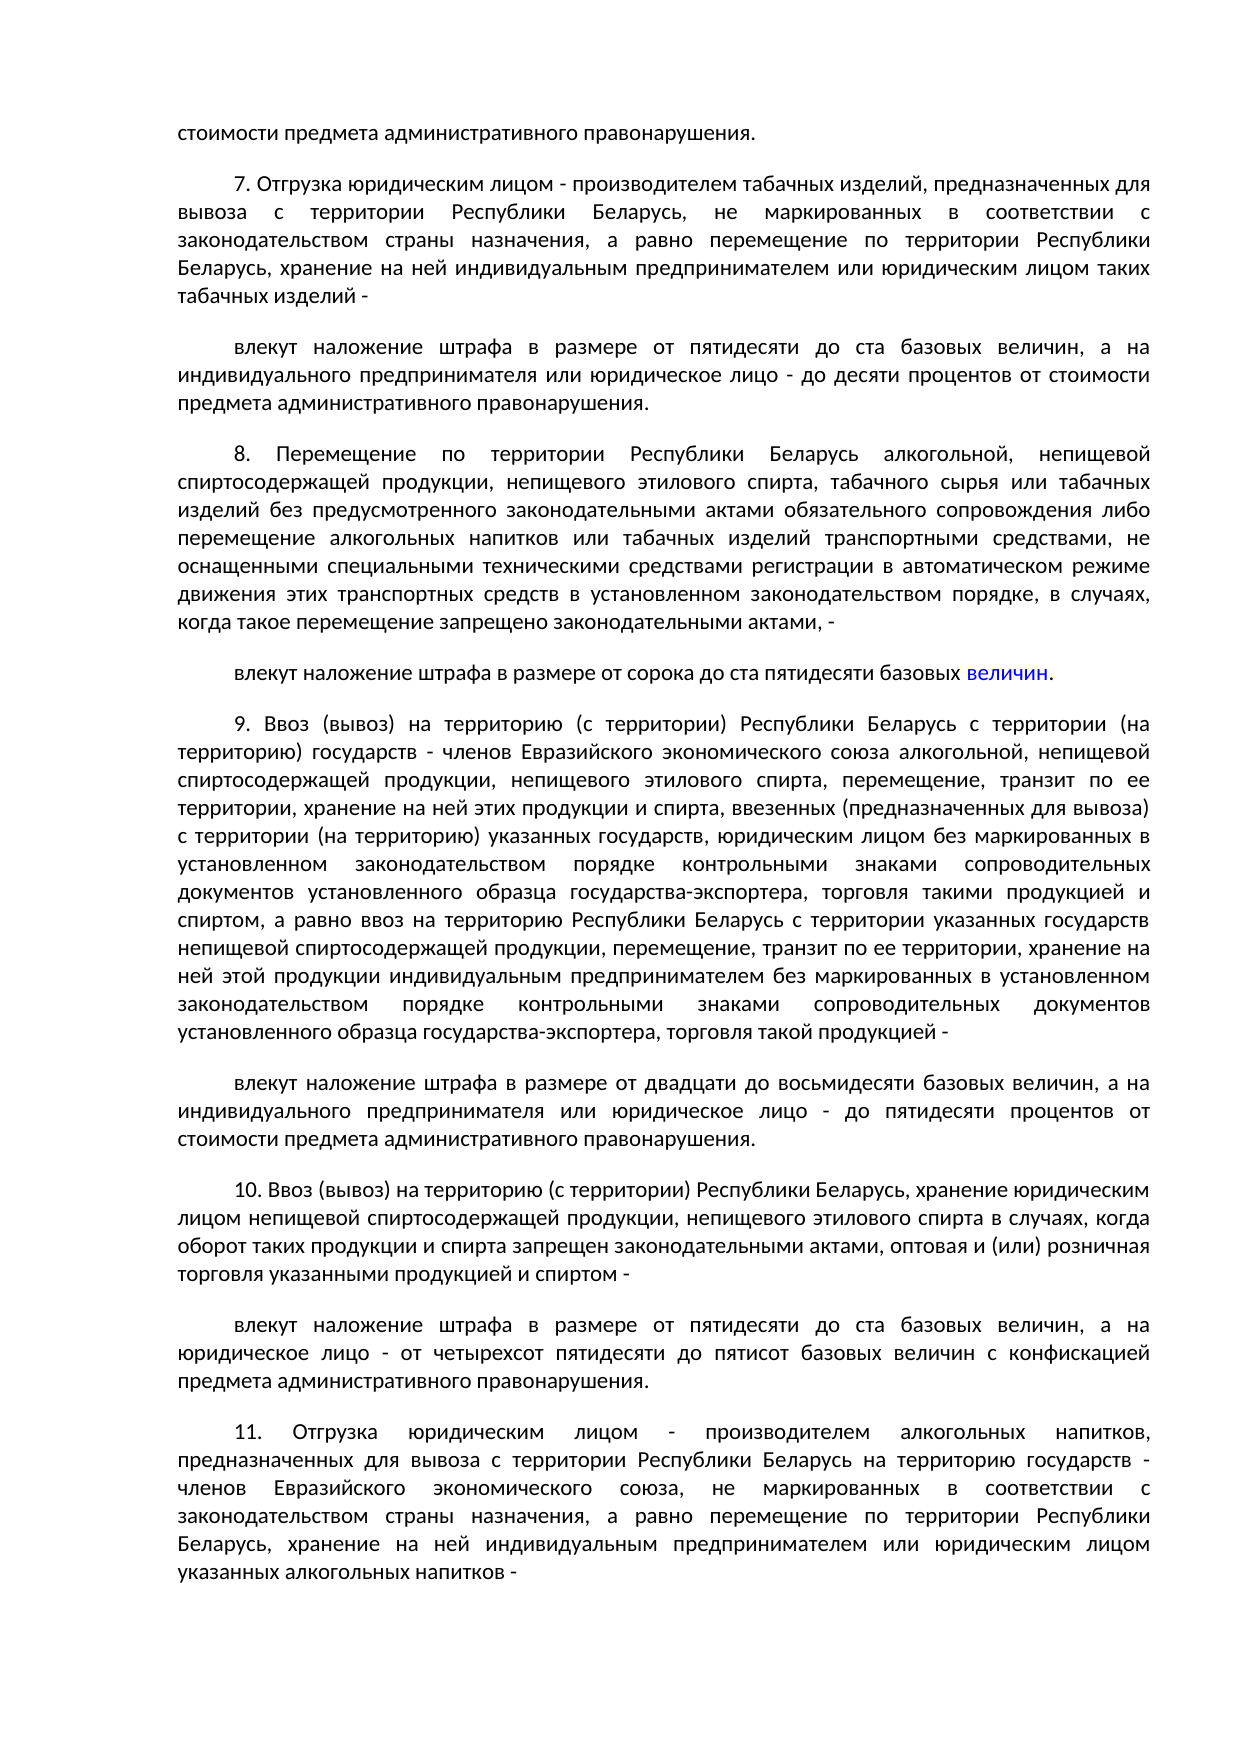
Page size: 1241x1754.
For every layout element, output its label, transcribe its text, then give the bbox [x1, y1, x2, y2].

text влекут наложение штрафа в размере от сорока до ста пятидесяти базовых величин. [177, 658, 1152, 686]
text 9. Ввоз (вывоз) на территорию (с территории) Республики Беларусь с территории (на территорию) государств - членов Евразийского экономического союза алкогольной, непищевой спиртосодержащей продукции, непищевого этилового спирта, перемещение, транзит по ее территории, хранение на ней этих продукции и спирта, ввезенных (предназначенных для вывоза) с территории (на территорию) указанных государств, юридическим лицом без маркированных в установленном законодательством порядке контрольными знаками сопроводительных документов установленного образца государства-экспортера, торговля такими продукцией и спиртом, а равно ввоз на территорию Республики Беларусь с территории указанных государств непищевой спиртосодержащей продукции, перемещение, транзит по ее территории, хранение на ней этой продукции индивидуальным предпринимателем без маркированных в установленном законодательством порядке контрольными знаками сопроводительных документов установленного образца государства-экспортера, торговля такой продукцией - [177, 709, 1152, 1045]
text влекут наложение штрафа в размере от пятидесяти до ста базовых величин, а на юридическое лицо - от четырехсот пятидесяти до пятисот базовых величин с конфискацией предмета административного правонарушения. [177, 1310, 1152, 1394]
text 8. Перемещение по территории Республики Беларусь алкогольной, непищевой спиртосодержащей продукции, непищевого этилового спирта, табачного сырья или табачных изделий без предусмотренного законодательными актами обязательного сопровождения либо перемещение алкогольных напитков или табачных изделий транспортными средствами, не оснащенными специальными техническими средствами регистрации в автоматическом режиме движения этих транспортных средств в установленном законодательством порядке, в случаях, когда такое перемещение запрещено законодательными актами, - [177, 439, 1152, 635]
text 11. Отгрузка юридическим лицом - производителем алкогольных напитков, предназначенных для вывоза с территории Республики Беларусь на территорию государств - членов Евразийского экономического союза, не маркированных в соответствии с законодательством страны назначения, а равно перемещение по территории Республики Беларусь, хранение на ней индивидуальным предпринимателем или юридическим лицом указанных алкогольных напитков - [177, 1417, 1152, 1585]
text 7. Отгрузка юридическим лицом - производителем табачных изделий, предназначенных для вывоза с территории Республики Беларусь, не маркированных в соответствии с законодательством страны назначения, а равно перемещение по территории Республики Беларусь, хранение на ней индивидуальным предпринимателем или юридическим лицом таких табачных изделий - [177, 169, 1152, 309]
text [177, 118, 1152, 146]
text влекут наложение штрафа в размере от двадцати до восьмидесяти базовых величин, а на индивидуального предпринимателя или юридическое лицо - до пятидесяти процентов от стоимости предмета административного правонарушения. [177, 1068, 1152, 1152]
text влекут наложение штрафа в размере от пятидесяти до ста базовых величин, а на индивидуального предпринимателя или юридическое лицо - до десяти процентов от стоимости предмета административного правонарушения. [177, 332, 1152, 416]
text 10. Ввоз (вывоз) на территорию (с территории) Республики Беларусь, хранение юридическим лицом непищевой спиртосодержащей продукции, непищевого этилового спирта в случаях, когда оборот таких продукции и спирта запрещен законодательными актами, оптовая и (или) розничная торговля указанными продукцией и спиртом - [177, 1175, 1152, 1287]
